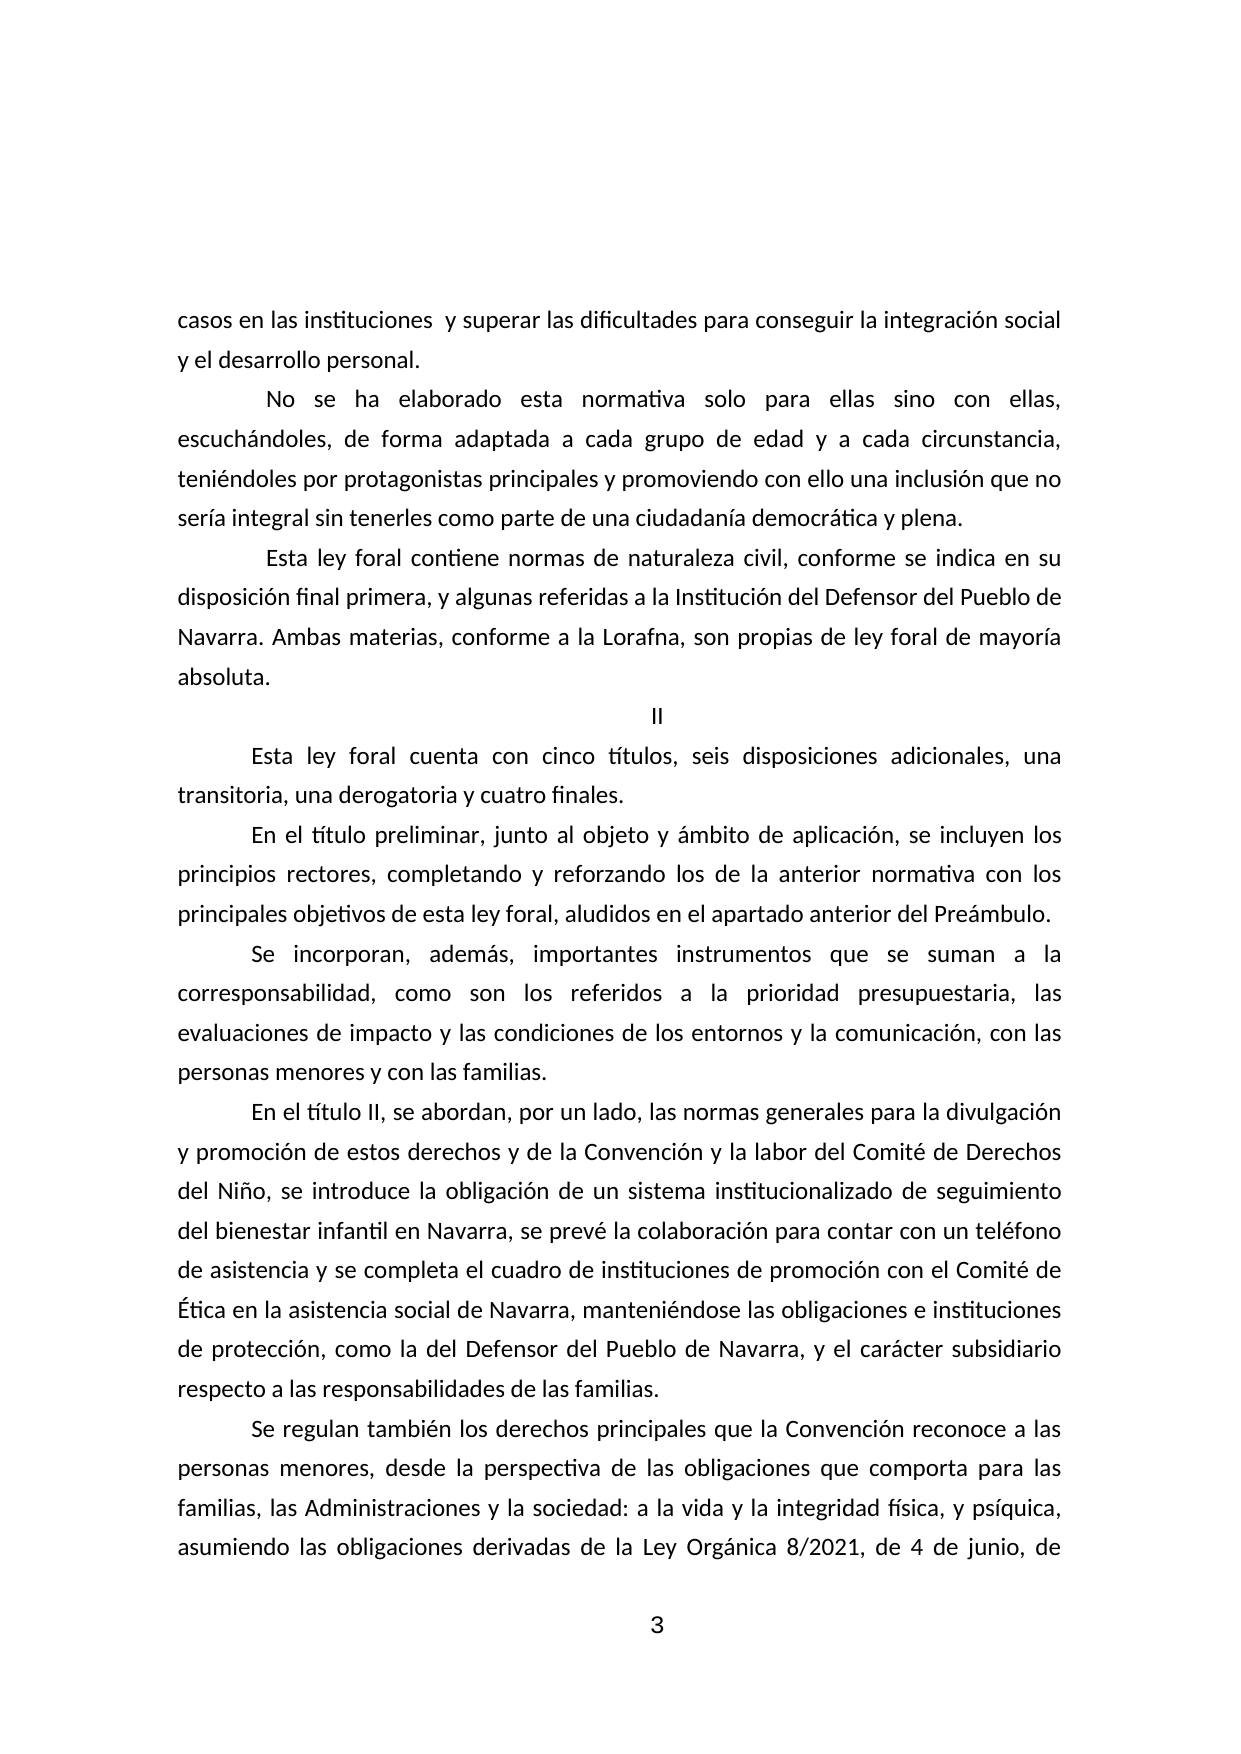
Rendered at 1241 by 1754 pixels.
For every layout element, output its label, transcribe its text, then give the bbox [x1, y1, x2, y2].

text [177, 295, 1063, 374]
text Esta ley foral contiene normas de naturaleza civil, conforme se indica en su disposición final primera, y algunas referidas a la Institución del Defensor del Pueblo de Navarra. Ambas materias, conforme a la Lorafna, son propias de ley foral de mayoría absoluta. [177, 533, 1063, 691]
text Se incorporan, además, importantes instrumentos que se suman a la corresponsabilidad, como son los referidos a la prioridad presupuestaria, las evaluaciones de impacto y las condiciones de los entornos y la comunicación, con las personas menores y con las familias. [177, 929, 1063, 1087]
text En el título preliminar, junto al objeto y ámbito de aplicación, se incluyen los principios rectores, completando y reforzando los de la anterior normativa con los principales objetivos de esta ley foral, aludidos en el apartado anterior del Preámbulo. [177, 810, 1063, 929]
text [177, 1404, 1063, 1562]
text No se ha elaborado esta normativa solo para ellas sino con ellas, escuchándoles, de forma adaptada a cada grupo de edad y a cada circunstancia, teniéndoles por protagonistas principales y promoviendo con ello una inclusión que no sería integral sin tenerles como parte de una ciudadanía democrática y plena. [177, 374, 1063, 533]
text Esta ley foral cuenta con cinco títulos, seis disposiciones adicionales, una transitoria, una derogatoria y cuatro finales. [177, 731, 1063, 810]
text II [177, 691, 1063, 731]
text En el título II, se abordan, por un lado, las normas generales para la divulgación y promoción de estos derechos y de la Convención y la labor del Comité de Derechos del Niño, se introduce la obligación de un sistema institucionalizado de seguimiento del bienestar infantil en Navarra, se prevé la colaboración para contar con un teléfono de asistencia y se completa el cuadro de instituciones de promoción con el Comité de Ética en la asistencia social de Navarra, manteniéndose las obligaciones e instituciones de protección, como la del Defensor del Pueblo de Navarra, y el carácter subsidiario respecto a las responsabilidades de las familias. [177, 1087, 1063, 1404]
